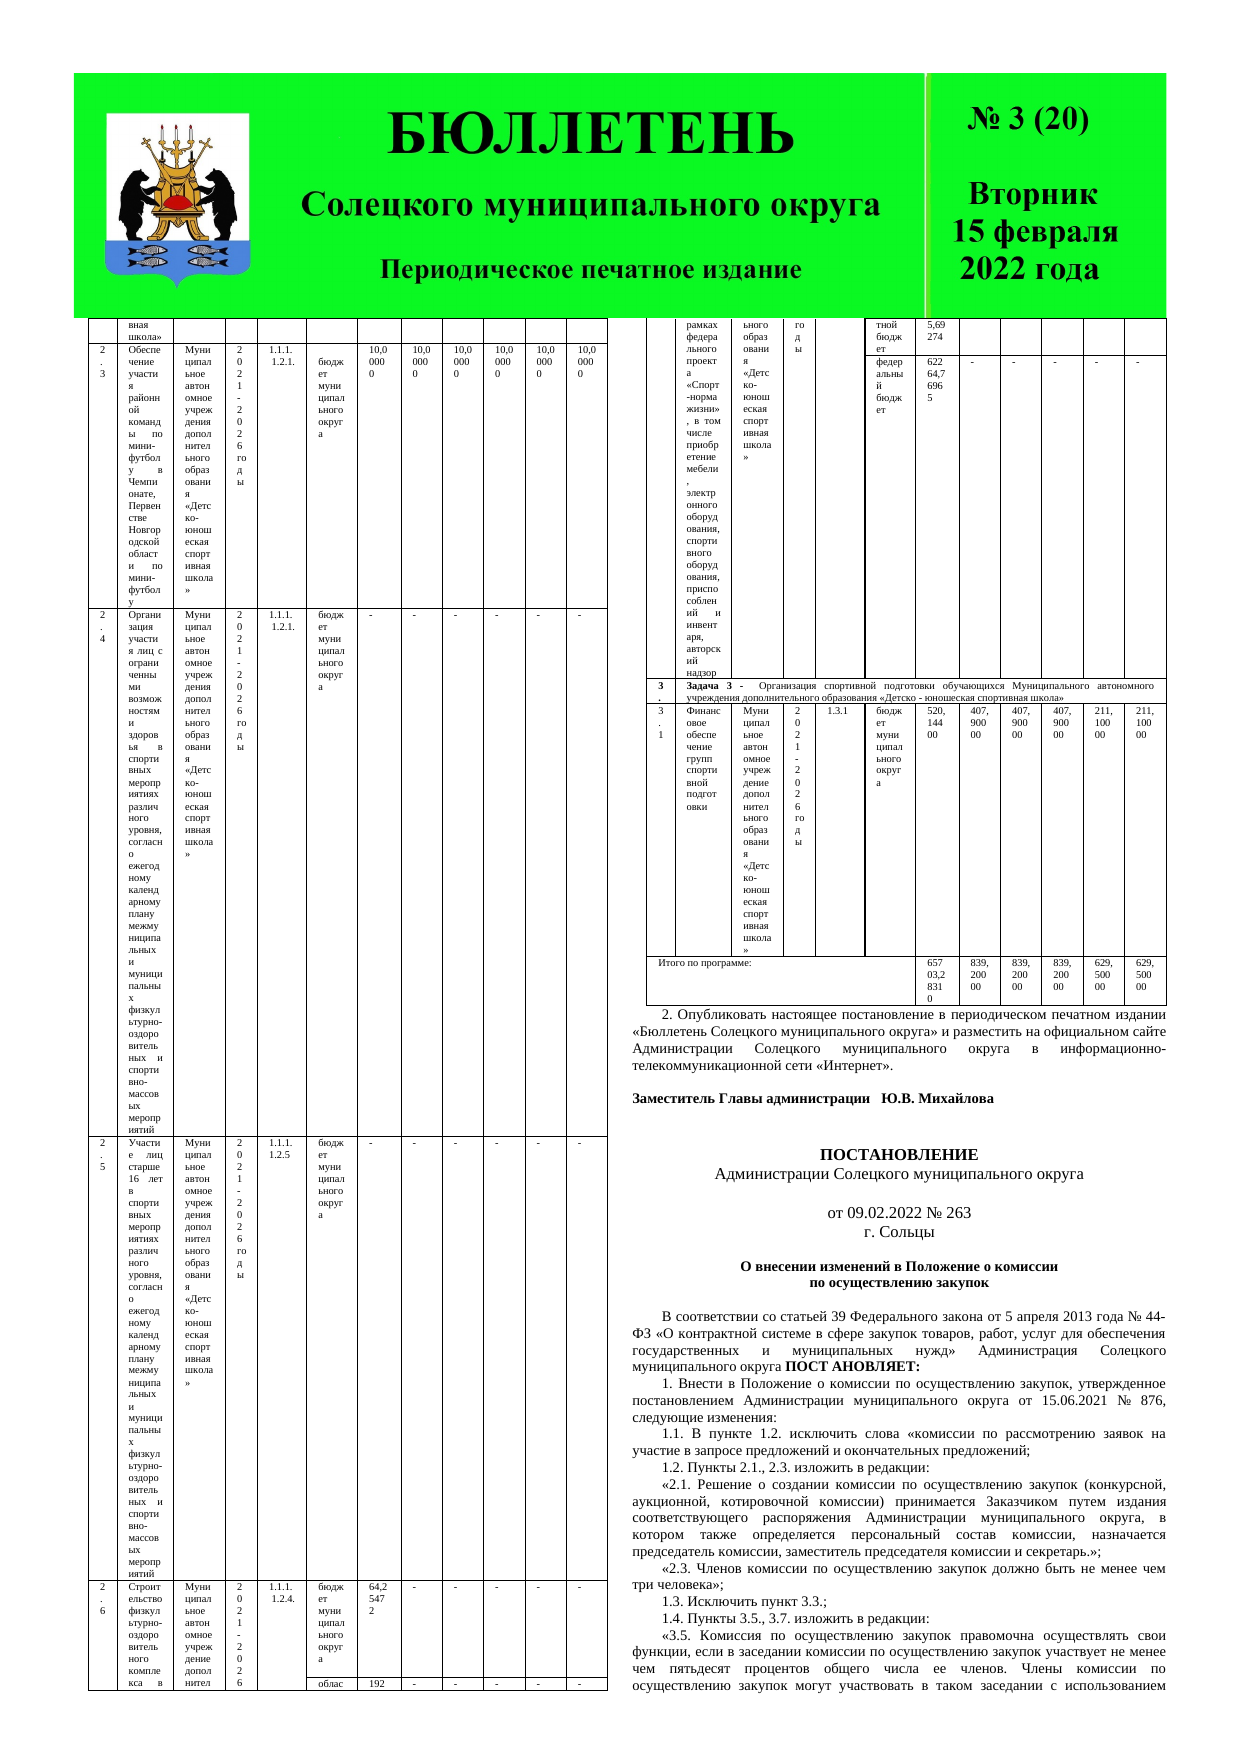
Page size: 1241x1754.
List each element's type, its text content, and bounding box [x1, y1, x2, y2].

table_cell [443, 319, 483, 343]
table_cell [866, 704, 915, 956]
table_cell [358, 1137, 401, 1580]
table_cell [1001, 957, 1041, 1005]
text «2.1. Решение о создании комиссии по осуществлению закупок (конкурсной, аукционной, котировочной комиссии) принимается Заказчиком путем издания соответствующего распоряжения Администрации муниципального округа, в котором также определяется персональный состав комиссии, назначается председатель комиссии, заместитель председателя комиссии и секретарь.»; [632, 1476, 1167, 1559]
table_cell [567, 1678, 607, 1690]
text г. Сольцы [632, 1222, 1167, 1241]
text 2. Опубликовать настоящее постановление в периодическом печатном издании «Бюллетень Солецкого муниципального округа» и разместить на официальном сайте Администрации Солецкого муниципального округа в информационно-телекоммуникационной сети «Интернет». [632, 1006, 1167, 1073]
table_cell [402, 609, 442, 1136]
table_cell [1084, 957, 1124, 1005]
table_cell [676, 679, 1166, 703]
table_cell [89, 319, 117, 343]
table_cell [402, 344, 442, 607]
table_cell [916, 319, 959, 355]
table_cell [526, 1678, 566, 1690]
text 1.2. Пункты 2.1., 2.3. изложить в редакции: [632, 1459, 1167, 1476]
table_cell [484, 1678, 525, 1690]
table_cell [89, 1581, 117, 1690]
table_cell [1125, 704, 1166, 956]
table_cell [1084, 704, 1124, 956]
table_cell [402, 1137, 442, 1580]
text от 09.02.2022 № 263 [632, 1202, 1167, 1222]
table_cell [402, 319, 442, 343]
text по осуществлению закупок [632, 1274, 1167, 1291]
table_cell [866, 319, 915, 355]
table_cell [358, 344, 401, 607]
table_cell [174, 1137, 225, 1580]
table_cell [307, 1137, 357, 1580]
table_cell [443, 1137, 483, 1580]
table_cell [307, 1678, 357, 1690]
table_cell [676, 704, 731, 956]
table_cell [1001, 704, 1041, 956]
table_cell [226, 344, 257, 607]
text 1.1. В пункте 1.2. исключить слова «комиссии по рассмотрению заявок на участие в запросе предложений и окончательных предложений; [632, 1425, 1167, 1459]
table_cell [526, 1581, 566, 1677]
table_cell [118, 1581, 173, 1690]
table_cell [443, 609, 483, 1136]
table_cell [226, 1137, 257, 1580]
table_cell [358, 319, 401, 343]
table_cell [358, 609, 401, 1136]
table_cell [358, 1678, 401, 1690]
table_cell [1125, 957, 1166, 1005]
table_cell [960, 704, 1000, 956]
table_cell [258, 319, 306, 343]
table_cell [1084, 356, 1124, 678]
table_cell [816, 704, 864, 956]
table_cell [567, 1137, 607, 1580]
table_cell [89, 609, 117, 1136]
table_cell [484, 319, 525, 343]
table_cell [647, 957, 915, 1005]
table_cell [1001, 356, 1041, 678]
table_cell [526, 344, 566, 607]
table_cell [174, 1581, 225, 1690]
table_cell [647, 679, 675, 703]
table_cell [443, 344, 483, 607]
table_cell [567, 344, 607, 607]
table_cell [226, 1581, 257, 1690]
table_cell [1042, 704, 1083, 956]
text О внесении изменений в Положение о комиссии [632, 1257, 1167, 1274]
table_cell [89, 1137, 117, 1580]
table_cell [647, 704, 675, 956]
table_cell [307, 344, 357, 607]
text «2.3. Членов комиссии по осуществлению закупок должно быть не менее чем три человека»; [632, 1559, 1167, 1593]
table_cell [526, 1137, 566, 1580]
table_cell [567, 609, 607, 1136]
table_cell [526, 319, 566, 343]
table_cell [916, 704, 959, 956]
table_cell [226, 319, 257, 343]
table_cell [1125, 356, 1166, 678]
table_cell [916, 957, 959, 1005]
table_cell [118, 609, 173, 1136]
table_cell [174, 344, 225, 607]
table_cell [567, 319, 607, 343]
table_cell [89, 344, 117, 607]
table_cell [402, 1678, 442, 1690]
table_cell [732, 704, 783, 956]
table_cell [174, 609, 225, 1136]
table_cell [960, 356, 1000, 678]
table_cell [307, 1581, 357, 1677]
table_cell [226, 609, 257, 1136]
text ПОСТАНОВЛЕНИЕ [632, 1145, 1167, 1164]
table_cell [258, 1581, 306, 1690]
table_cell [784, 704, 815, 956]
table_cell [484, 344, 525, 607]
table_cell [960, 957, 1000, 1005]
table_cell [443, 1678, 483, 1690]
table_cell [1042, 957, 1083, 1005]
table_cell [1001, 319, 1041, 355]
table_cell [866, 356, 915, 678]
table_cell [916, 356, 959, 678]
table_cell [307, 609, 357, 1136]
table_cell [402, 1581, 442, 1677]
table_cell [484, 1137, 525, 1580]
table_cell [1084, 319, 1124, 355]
text В соответствии со статьей 39 Федерального закона от 5 апреля 2013 года № 44-ФЗ «О контрактной системе в сфере закупок товаров, работ, услуг для обеспечения государственных и муниципальных нужд» Администрация Солецкого муниципального округа ПОСТ АНОВЛЯЕТ: [632, 1308, 1167, 1375]
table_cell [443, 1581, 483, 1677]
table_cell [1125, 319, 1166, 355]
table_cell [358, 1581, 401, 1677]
picture [73, 73, 1167, 318]
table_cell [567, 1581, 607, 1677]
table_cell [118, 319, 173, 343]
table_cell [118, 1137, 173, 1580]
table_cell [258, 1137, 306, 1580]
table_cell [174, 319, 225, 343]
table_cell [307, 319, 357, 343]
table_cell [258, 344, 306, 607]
text Администрации Солецкого муниципального округа [632, 1164, 1167, 1183]
text 1.3. Исключить пункт 3.3.; [632, 1593, 1167, 1610]
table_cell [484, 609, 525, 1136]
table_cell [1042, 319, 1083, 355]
text Заместитель Главы администрации Ю.В. Михайлова [632, 1090, 1167, 1107]
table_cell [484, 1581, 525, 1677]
text 1. Внести в Положение о комиссии по осуществлению закупок, утвержденное постановлением Администрации муниципального округа от 15.06.2021 № 876, следующие изменения: [632, 1375, 1167, 1425]
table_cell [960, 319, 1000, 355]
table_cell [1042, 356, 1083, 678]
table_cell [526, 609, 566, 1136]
text 1.4. Пункты 3.5., 3.7. изложить в редакции: [632, 1610, 1167, 1626]
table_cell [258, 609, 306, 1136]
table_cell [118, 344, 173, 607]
